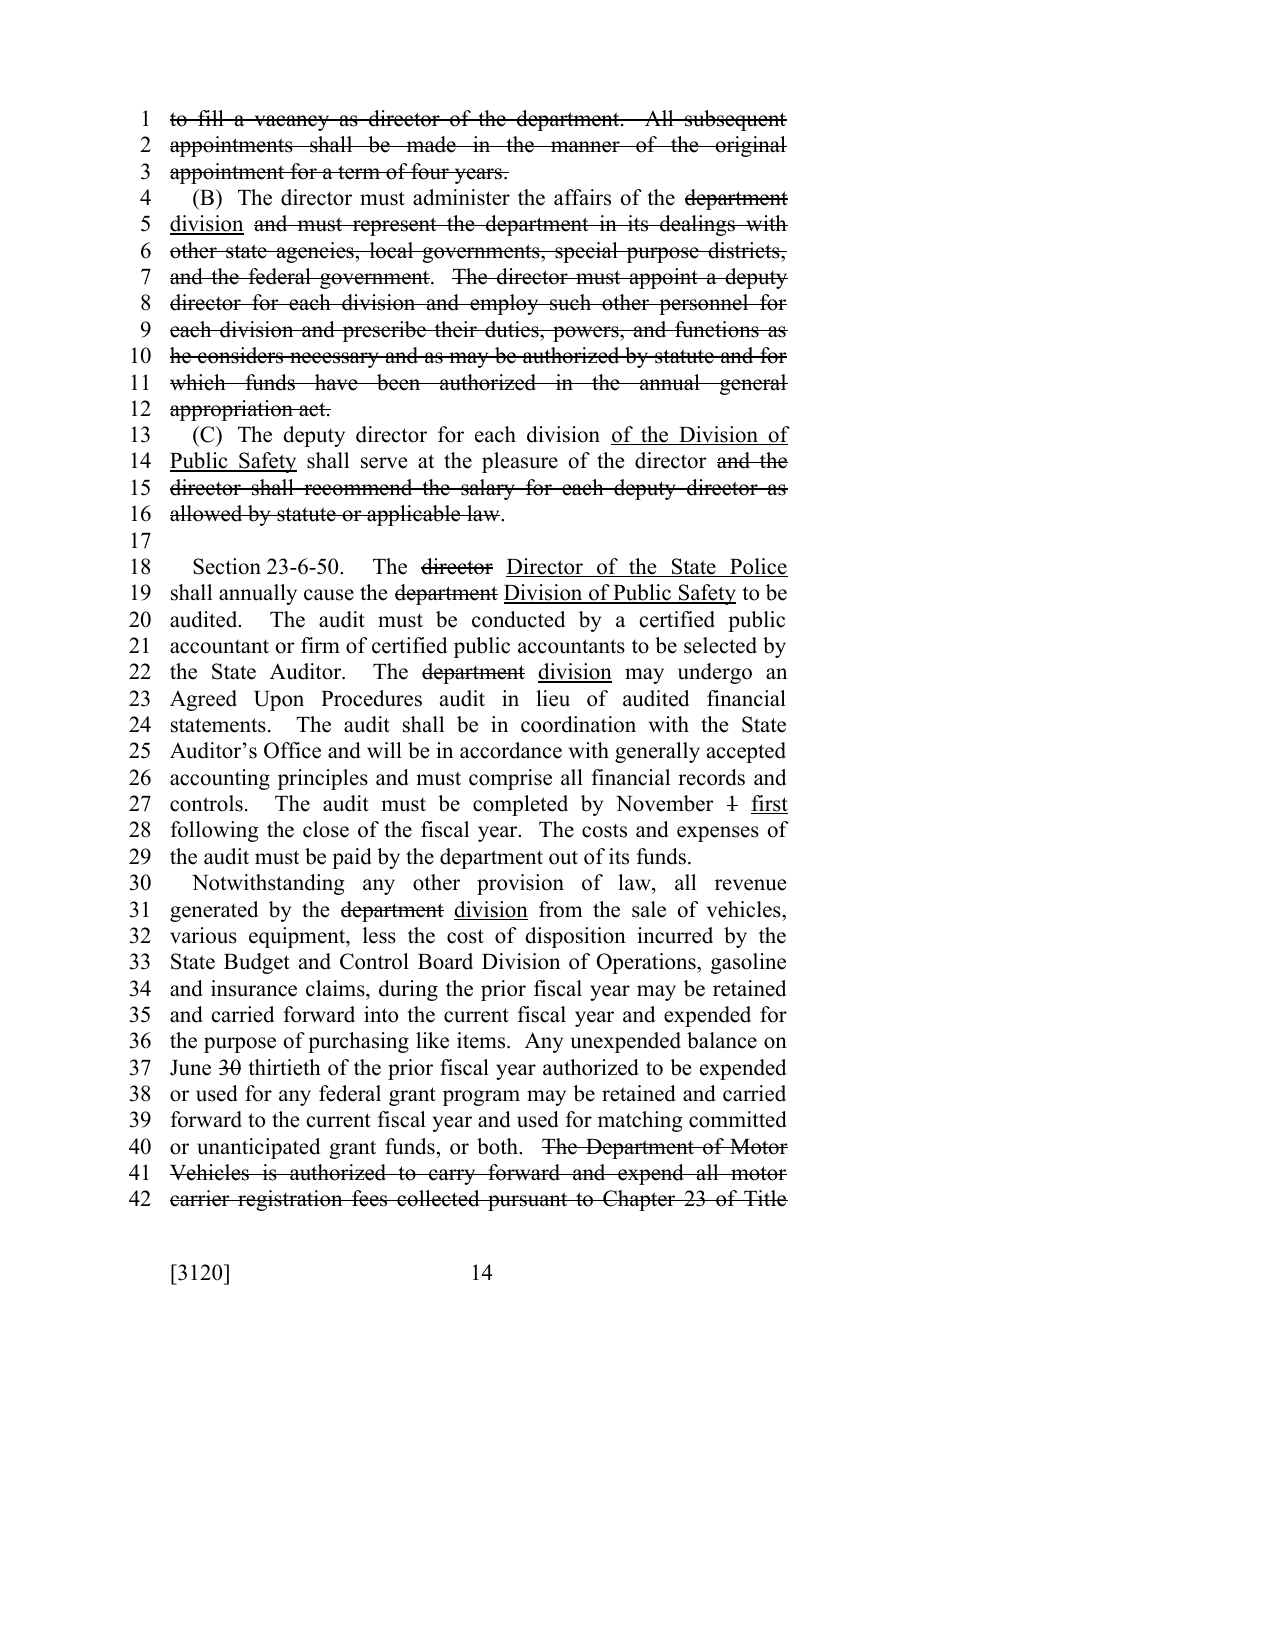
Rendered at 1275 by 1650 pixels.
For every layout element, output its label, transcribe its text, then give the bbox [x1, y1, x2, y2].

text (C) The deputy director for each division of the Division of Public Safety shall serve at the pleasure of the director and the director shall recommend the salary for each deputy director as allowed by statute or applicable law. [169, 489, 787, 527]
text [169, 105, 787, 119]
text (B) The director must administer the affairs of the department division and must represent the department in its dealings with other state agencies, local governments, special purpose districts, and the federal government. The director must appoint a deputy director for each division and employ such other personnel for each division and prescribe their duties, powers, and functions as he considers necessary and as may be authorized by statute and for which funds have been authorized in the annual general appropriation act. [169, 184, 787, 251]
text (B) The director must administer the affairs of the department division and must represent the department in its dealings with other state agencies, local governments, special purpose districts, and the federal government. The director must appoint a deputy director for each division and employ such other personnel for each division and prescribe their duties, powers, and functions as he considers necessary and as may be authorized by statute and for which funds have been authorized in the annual general appropriation act. [169, 252, 787, 304]
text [169, 869, 787, 1174]
text Section 23-6-50. The director Director of the State Police shall annually cause the department Division of Public Safety to be audited. The audit must be conducted by a certified public accountant or firm of certified public accountants to be selected by the State Auditor. The department division may undergo an Agreed Upon Procedures audit in lieu of audited financial statements. The audit shall be in coordination with the State Auditor’s Office and will be in accordance with generally accepted accounting principles and must comprise all financial records and controls. The audit must be completed by November 1 first following the close of the fiscal year. The costs and expenses of the audit must be paid by the department out of its funds. [169, 553, 787, 869]
text (C) The deputy director for each division of the Division of Public Safety shall serve at the pleasure of the director and the director shall recommend the salary for each deputy director as allowed by statute or applicable law. [169, 421, 787, 488]
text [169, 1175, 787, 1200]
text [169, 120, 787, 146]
